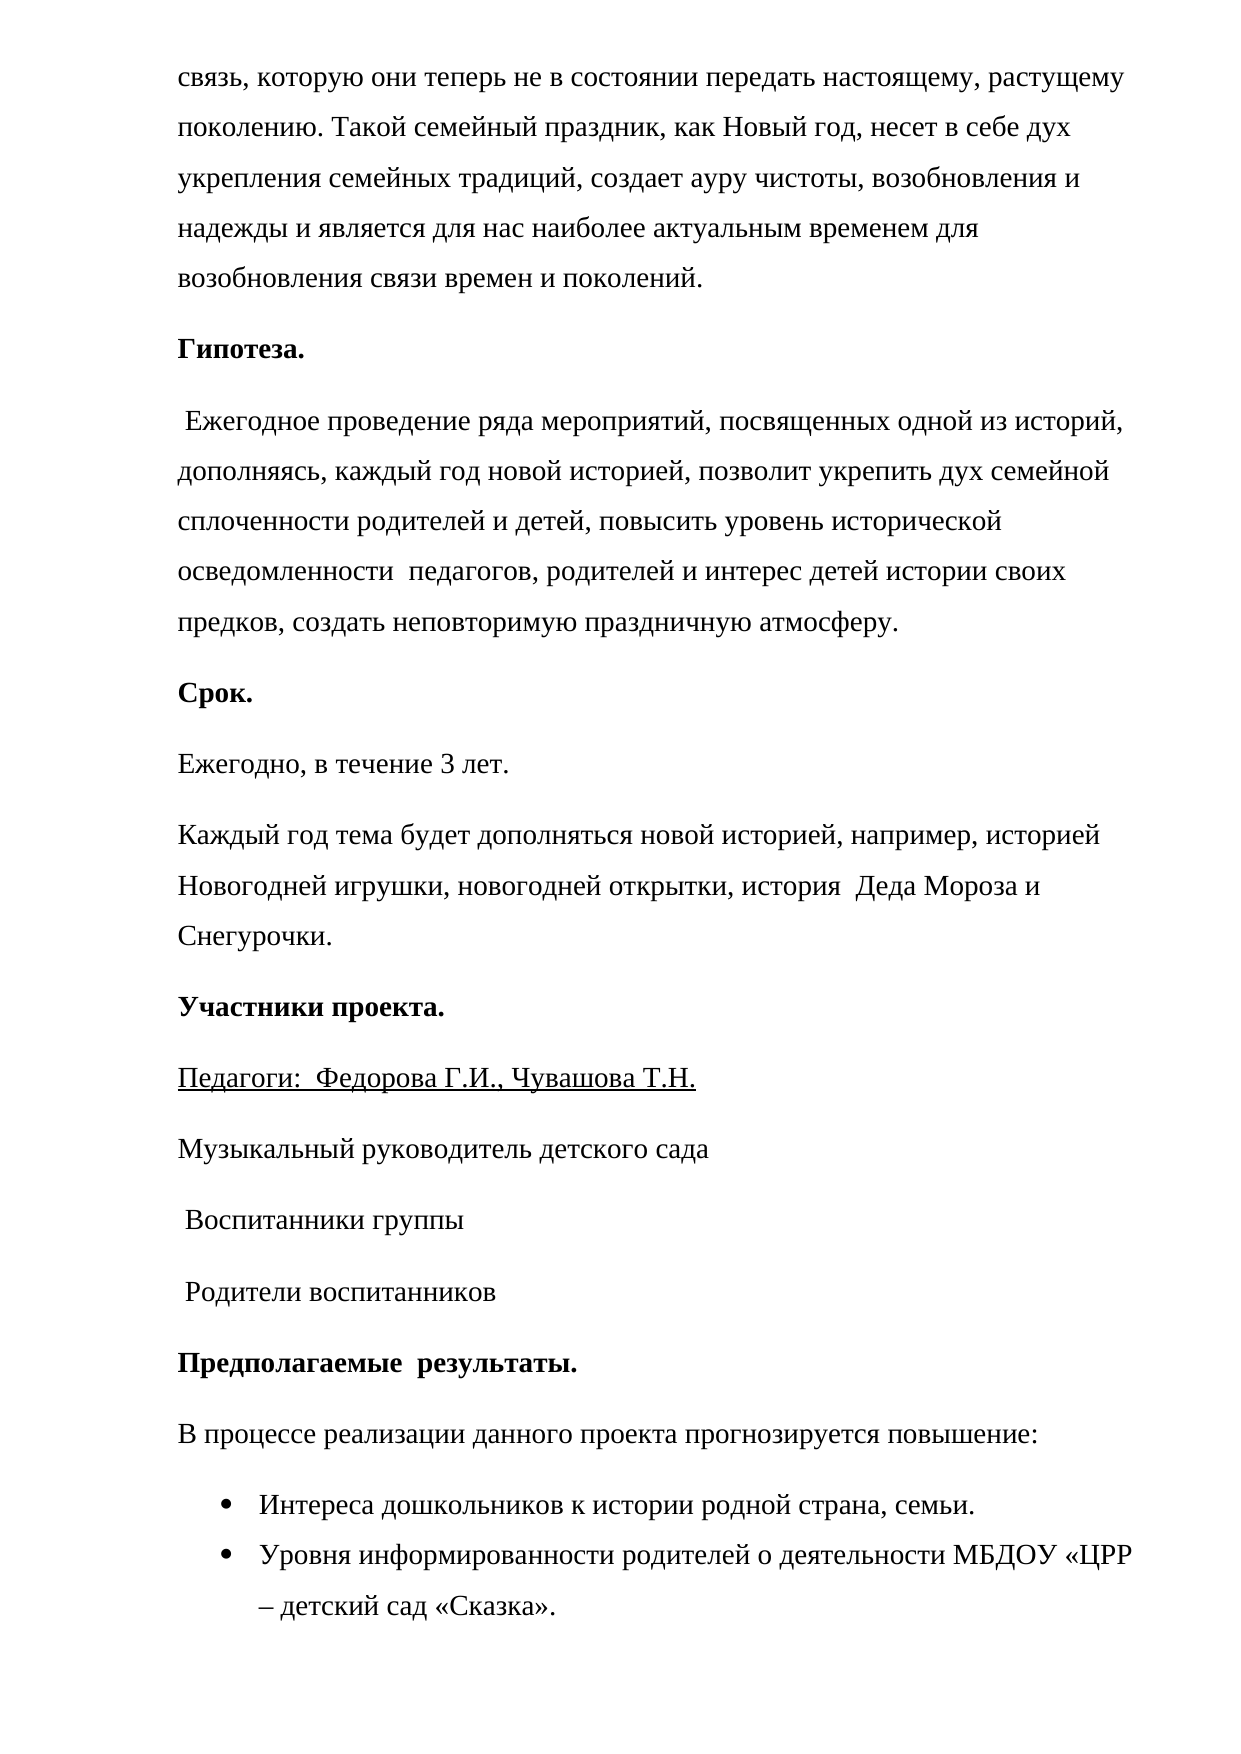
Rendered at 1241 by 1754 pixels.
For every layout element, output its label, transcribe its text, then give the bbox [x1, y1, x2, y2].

text Предполагаемые результаты. [177, 1345, 1152, 1378]
text Ежегодное проведение ряда мероприятий, посвященных одной из историй, дополняясь, каждый год новой историей, позволит укрепить дух семейной сплоченности родителей и детей, повысить уровень исторической осведомленности педагогов, родителей и интерес детей истории своих предков, создать неповторимую праздничную атмосферу. [177, 403, 1152, 637]
text Гипотеза. [177, 331, 1152, 365]
text Музыкальный руководитель детского сада [177, 1131, 1152, 1165]
text Срок. [177, 675, 1152, 708]
text Участники проекта. [177, 989, 1152, 1023]
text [177, 59, 1152, 294]
text Родители воспитанников [177, 1274, 1152, 1307]
text Каждый год тема будет дополняться новой историей, например, историей Новогодней игрушки, новогодней открытки, история Деда Мороза и Снегурочки. [177, 817, 1152, 951]
list Уровня информированности родителей о деятельности МБДОУ «ЦРР – детский сад «Сказка». [221, 1537, 1152, 1621]
list Интереса дошкольников к истории родной страна, семьи. [221, 1487, 1152, 1521]
text В процессе реализации данного проекта прогнозируется повышение: [177, 1416, 1152, 1449]
text Педагоги: Федорова Г.И., Чувашова Т.Н. [177, 1060, 1152, 1094]
text Воспитанники группы [177, 1202, 1152, 1236]
text Ежегодно, в течение 3 лет. [177, 746, 1152, 780]
